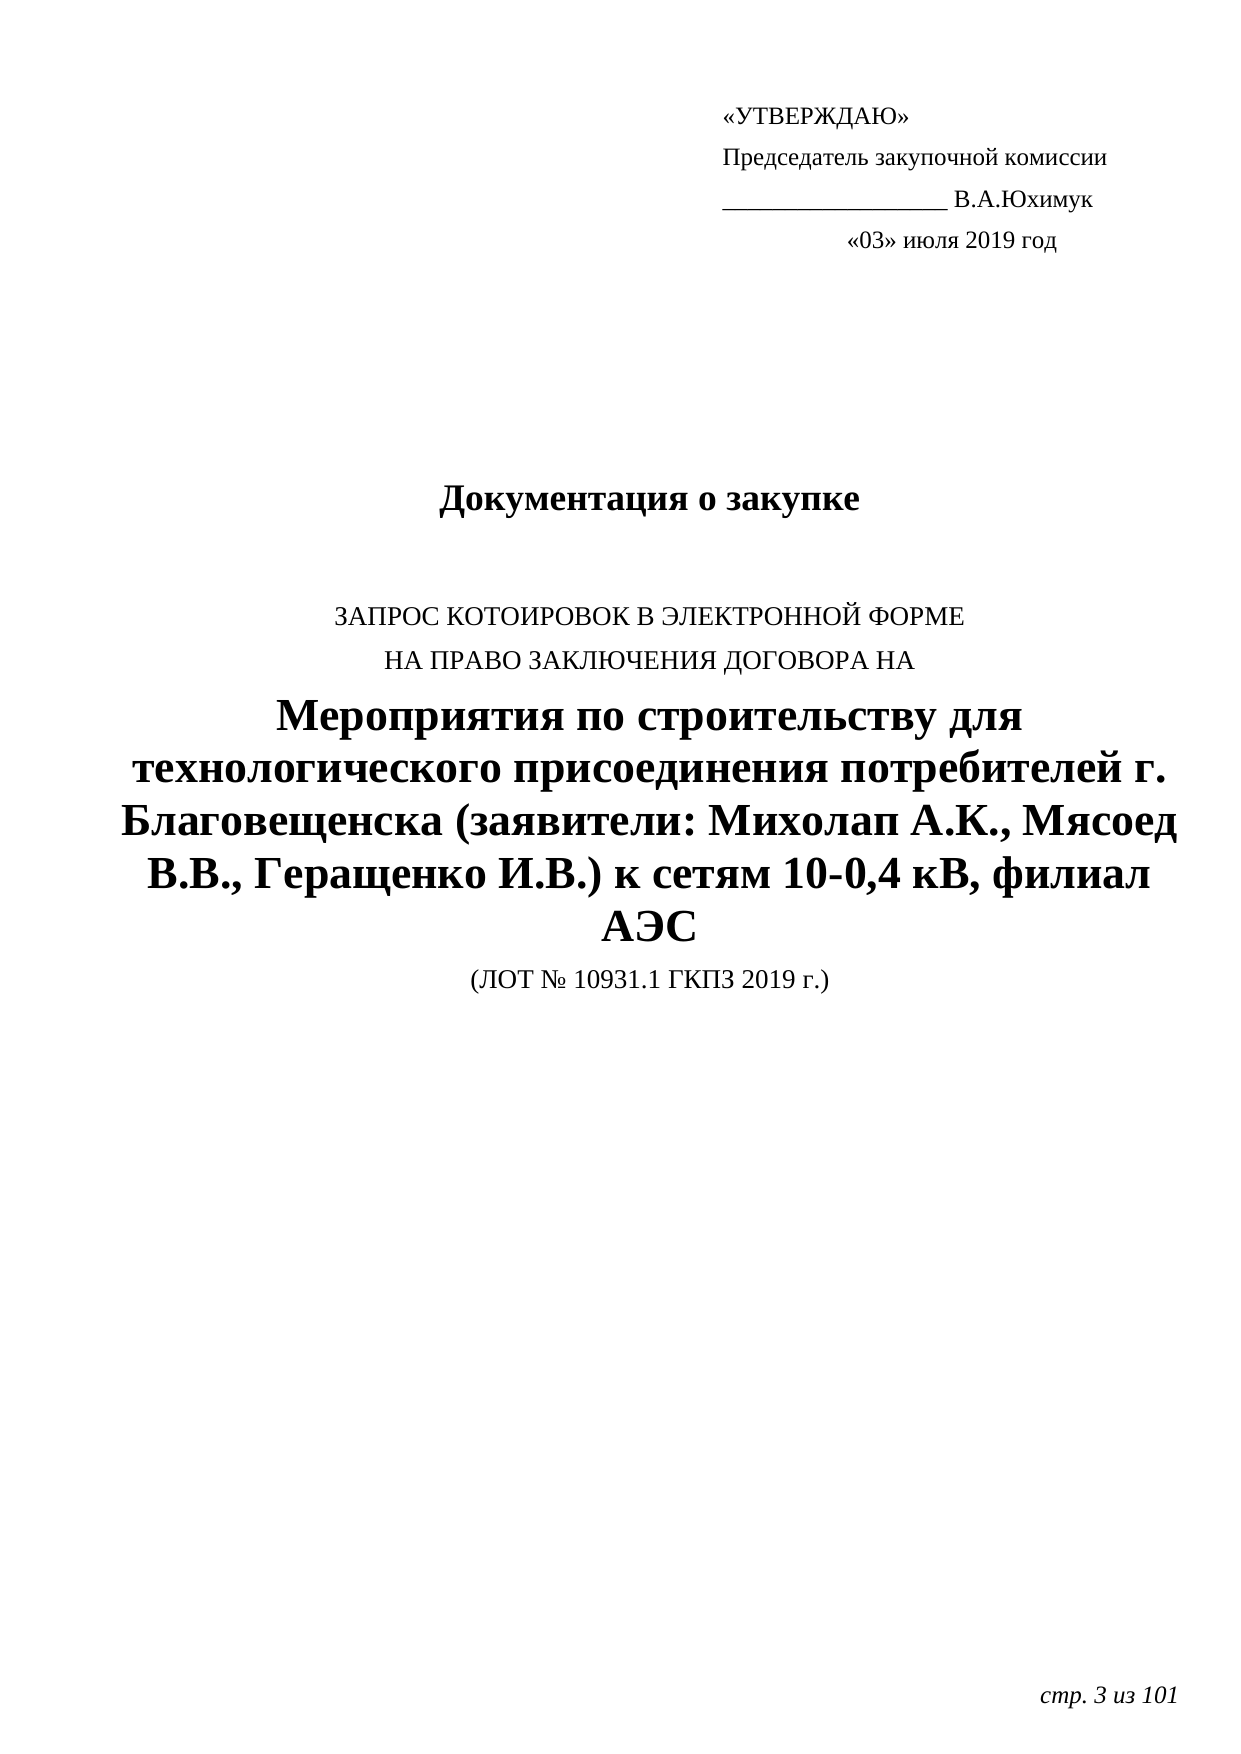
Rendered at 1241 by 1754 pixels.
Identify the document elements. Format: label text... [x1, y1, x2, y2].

text (ЛОТ № 10931.1 ГКПЗ 2019 г.) [118, 963, 1181, 994]
text «03» июля 2019 год [722, 225, 1181, 254]
text __________________ В.А.Юхимук [722, 184, 1181, 212]
text Председатель закупочной комиссии [722, 142, 1181, 171]
text НА ПРАВО ЗАКЛЮЧЕНИЯ ДОГОВОРА НА [118, 644, 1181, 675]
text ЗАПРОС КОТОИРОВОК В ЭЛЕКТРОННОЙ ФОРМЕ [118, 600, 1181, 631]
text Документация о закупке [118, 476, 1181, 519]
text «УТВЕРЖДАЮ» [722, 101, 1181, 130]
text Мероприятия по строительству для технологического присоединения потребителей г. Благовещенска (заявители: Михолап А.К., Мясоед В.В., Геращенко И.В.) к сетям 10-0,4 кВ, филиал АЭС [118, 687, 1181, 951]
